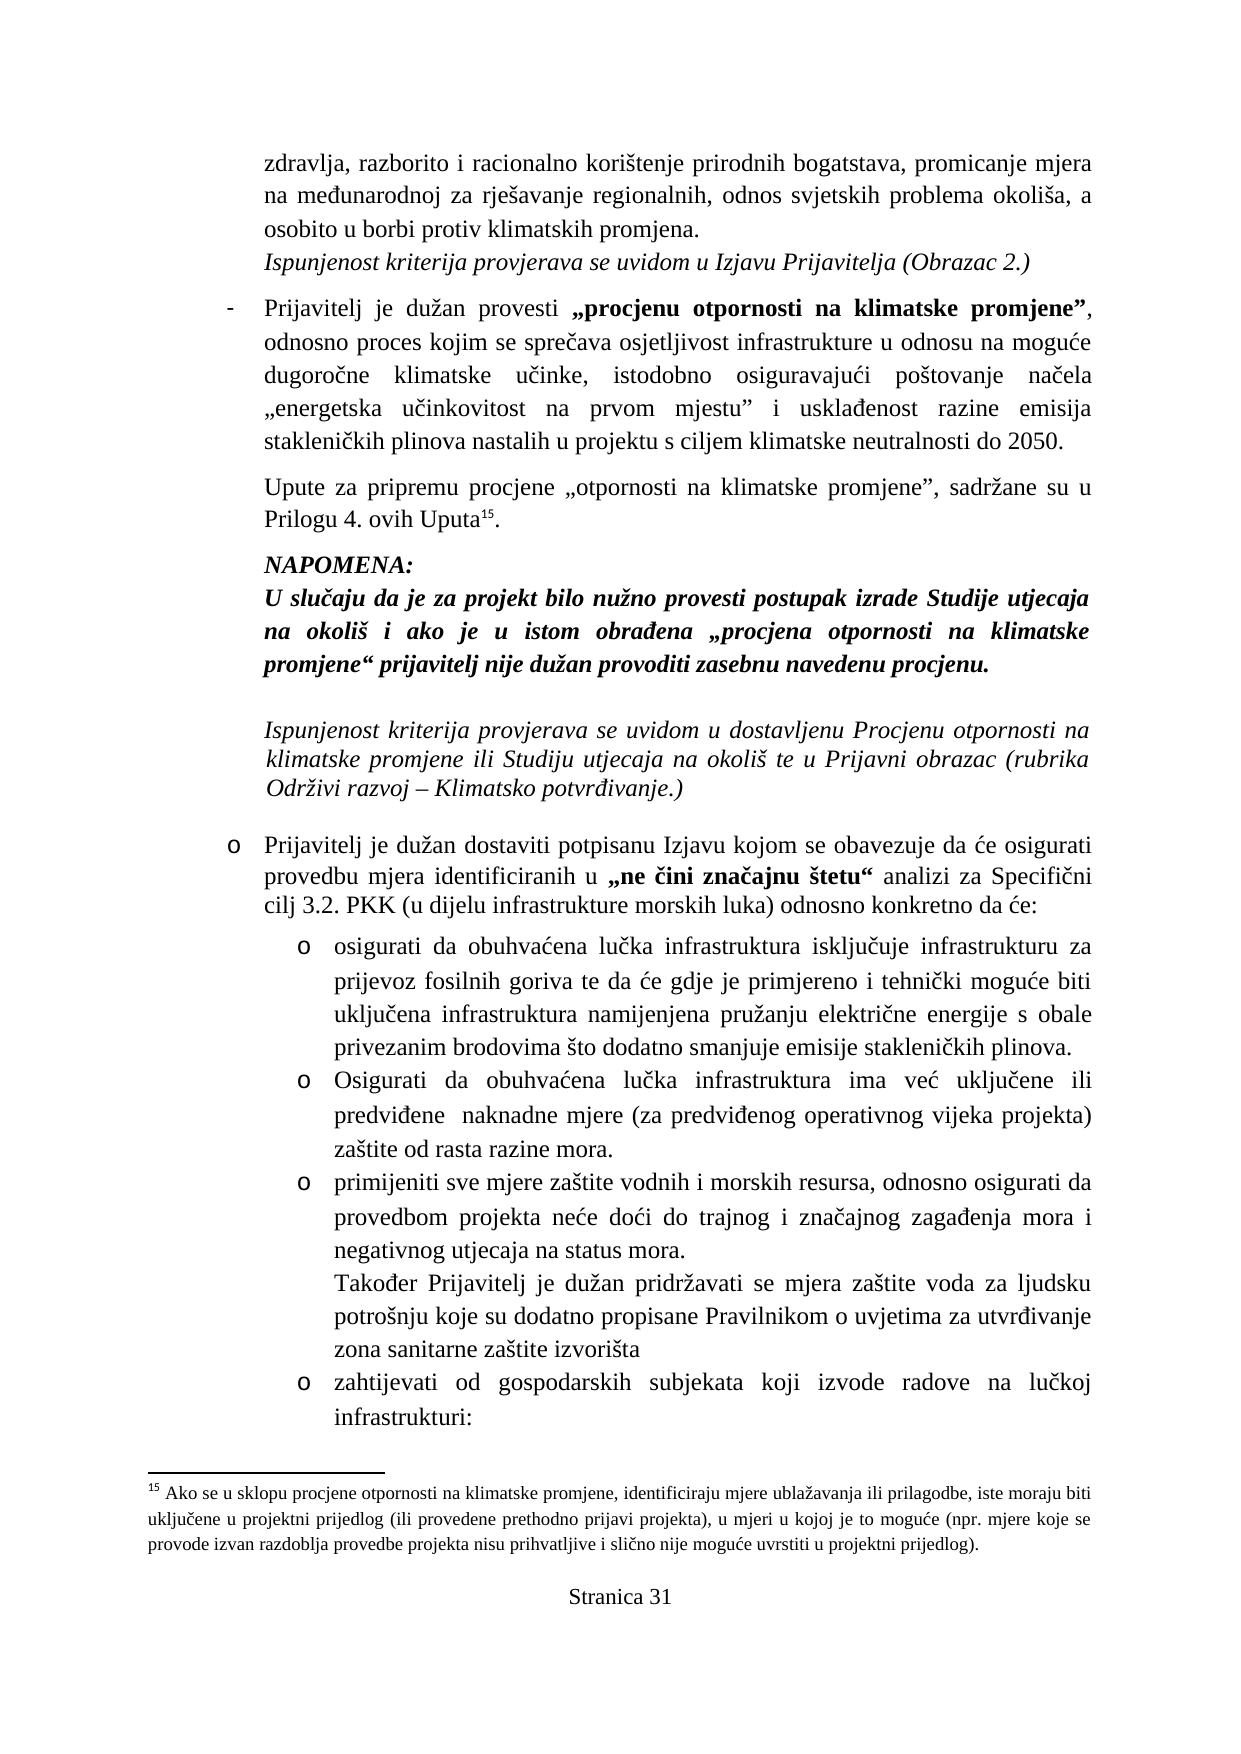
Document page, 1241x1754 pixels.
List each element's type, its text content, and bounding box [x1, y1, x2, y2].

list Prijavitelj je dužan provesti „procjenu otpornosti na klimatske promjene”, odnosno proces kojim se sprečava osjetljivost infrastrukture u odnosu na moguće dugoročne klimatske učinke, istodobno osiguravajući poštovanje načela „energetska učinkovitost na prvom mjestu” i usklađenost razine emisija stakleničkih plinova nastalih u projektu s ciljem klimatske neutralnosti do 2050. [226, 292, 1093, 455]
list Prijavitelj je dužan dostaviti potpisanu Izjavu kojom se obavezuje da će osigurati provedbu mjera identificiranih u „ne čini značajnu štetu“ analizi za Specifični cilj 3.2. PKK (u dijelu infrastrukture morskih luka) odnosno konkretno da će: [226, 831, 1093, 919]
text NAPOMENA: [264, 550, 1093, 579]
text Ispunjenost kriterija provjerava se uvidom u dostavljenu Procjenu otpornosti na klimatske promjene ili Studiju utjecaja na okoliš te u Prijavni obrazac (rubrika Održivi razvoj – Klimatsko potvrđivanje.) [264, 716, 1093, 802]
list Ispunjenost kriterija provjerava se uvidom u Izjavu Prijavitelja (Obrazac 2.) [264, 247, 1093, 275]
list Osigurati da obuhvaćena lučka infrastruktura ima već uključene ili predviđene naknadne mjere (za predviđenog operativnog vijeka projekta) zaštite od rasta razine mora. [296, 1066, 1093, 1162]
list osigurati da obuhvaćena lučka infrastruktura isključuje infrastrukturu za prijevoz fosilnih goriva te da će gdje je primjereno i tehnički moguće biti uključena infrastruktura namijenjena pružanju električne energije s obale privezanim brodovima što dodatno smanjuje emisije stakleničkih plinova. [296, 931, 1093, 1061]
text U slučaju da je za projekt bilo nužno provesti postupak izrade Studije utjecaja na okoliš i ako je u istom obrađena „procjena otpornosti na klimatske promjene“ prijavitelj nije dužan provoditi zasebnu navedenu procjenu. [264, 583, 1093, 678]
list Upute za pripremu procjene „otpornosti na klimatske promjene”, sadržane su u Prilogu 4. ovih Uputa. [264, 472, 1093, 534]
list zahtijevati od gospodarskih subjekata koji izvode radove na lučkoj infrastrukturi: [296, 1367, 1093, 1431]
list Također Prijavitelj je dužan pridržavati se mjera zaštite voda za ljudsku potrošnju koje su dodatno propisane Pravilnikom o uvjetima za utvrđivanje zona sanitarne zaštite izvorišta [334, 1268, 1093, 1363]
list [226, 148, 1093, 242]
list primijeniti sve mjere zaštite vodnih i morskih resursa, odnosno osigurati da provedbom projekta neće doći do trajnog i značajnog zagađenja mora i negativnog utjecaja na status mora. [296, 1167, 1093, 1263]
